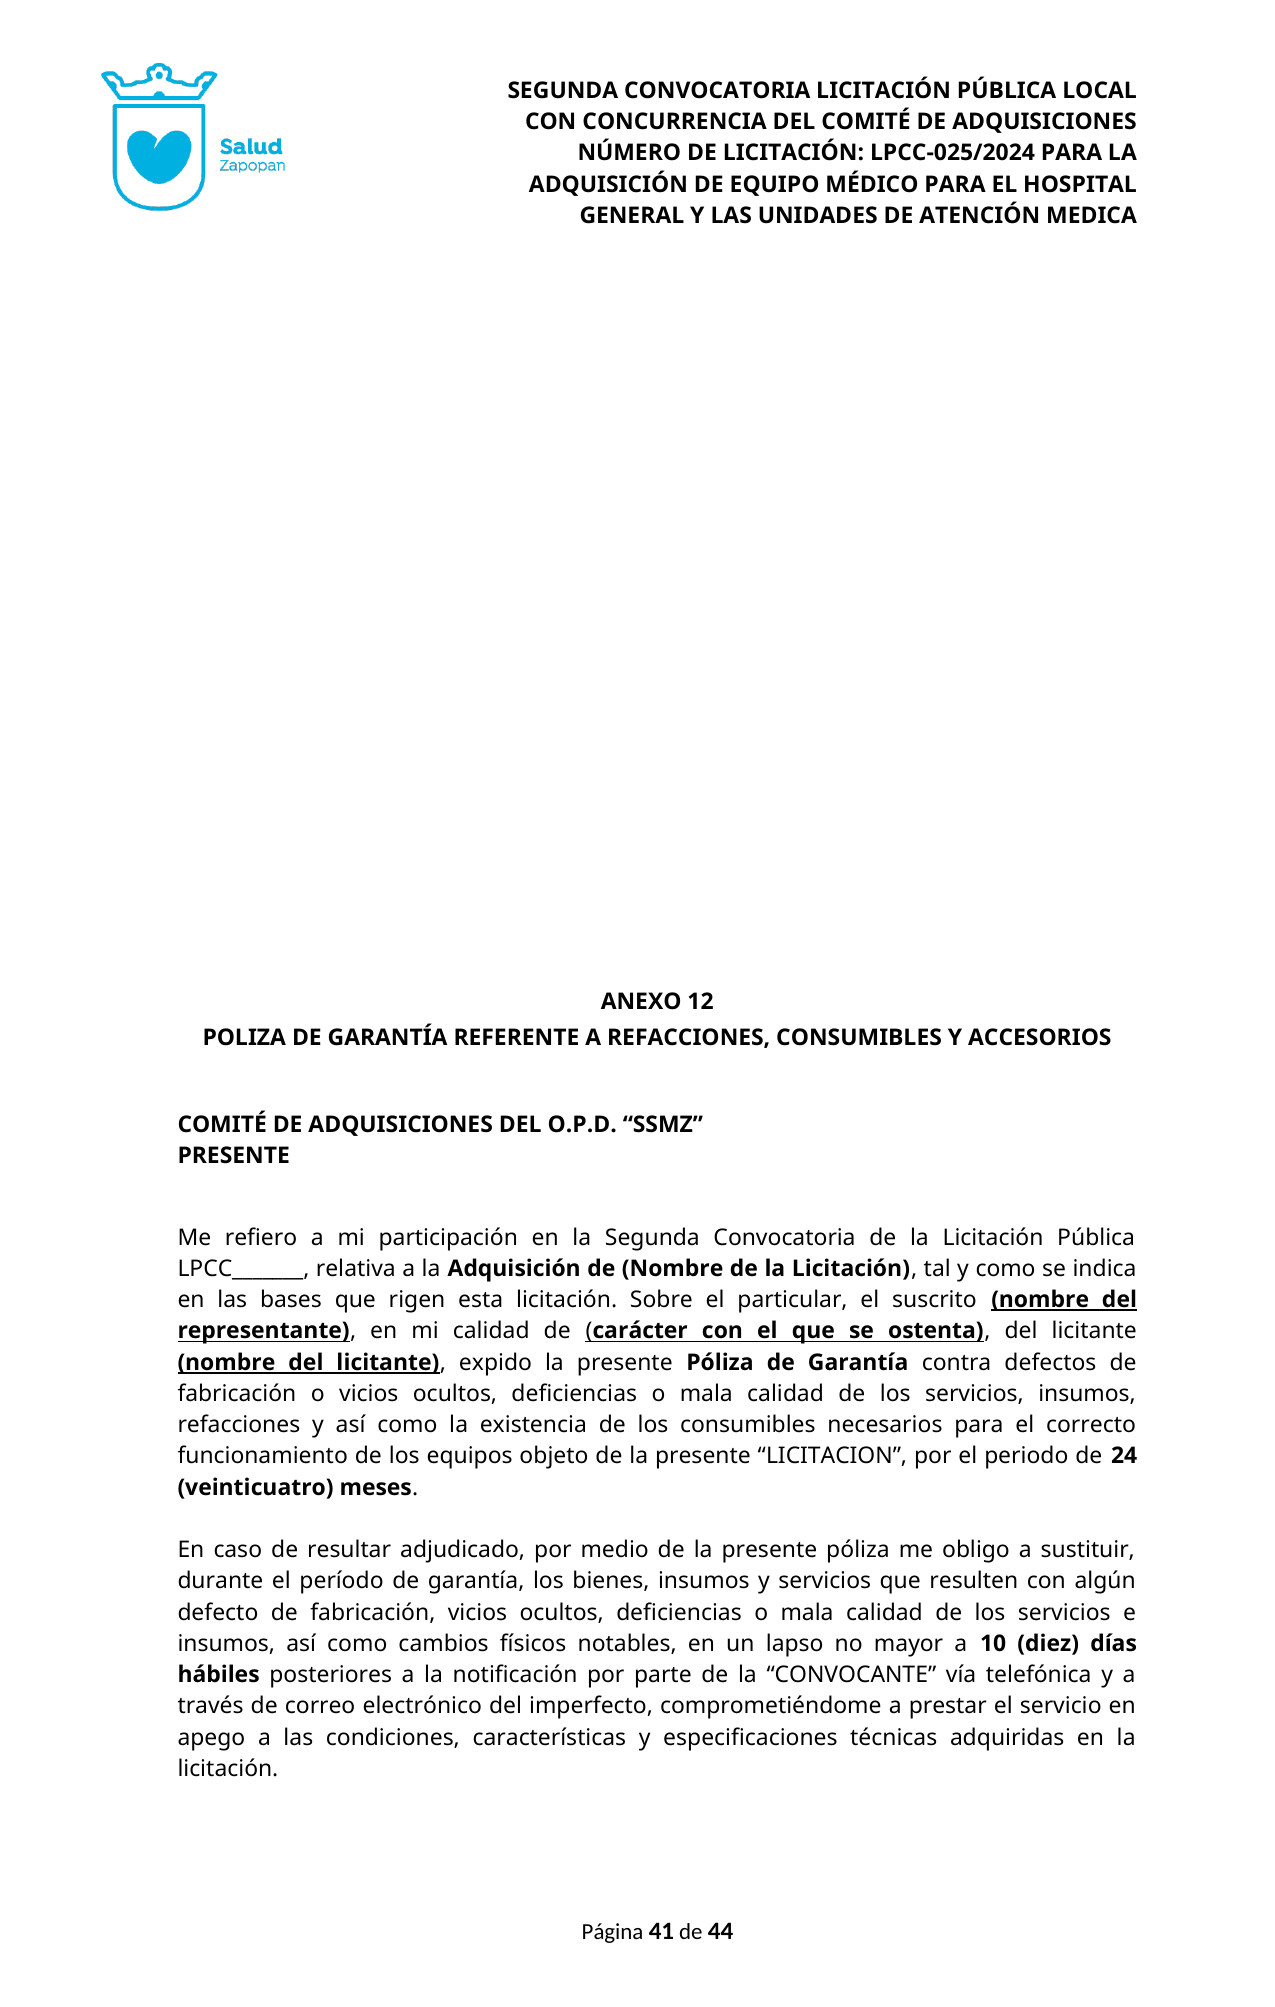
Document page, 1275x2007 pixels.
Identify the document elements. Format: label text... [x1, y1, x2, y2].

text PRESENTE [177, 1139, 1137, 1170]
text En caso de resultar adjudicado, por medio de la presente póliza me obligo a sustituir, durante el período de garantía, los bienes, insumos y servicios que resulten con algún defecto de fabricación, vicios ocultos, deficiencias o mala calidad de los servicios e insumos, así como cambios físicos notables, en un lapso no mayor a 10 (diez) días hábiles posteriores a la notificación por parte de la “CONVOCANTE” vía telefónica y a través de correo electrónico del imperfecto, comprometiéndome a prestar el servicio en apego a las condiciones, características y especificaciones técnicas adquiridas en la licitación. [177, 1533, 1137, 1783]
picture [108, 67, 211, 95]
text COMITÉ DE ADQUISICIONES DEL O.P.D. “SSMZ” [177, 1108, 1137, 1139]
text Me refiero a mi participación en la Segunda Convocatoria de la Licitación Pública LPCC_______, relativa a la Adquisición de (Nombre de la Licitación), tal y como se indica en las bases que rigen esta licitación. Sobre el particular, el suscrito (nombre del representante), en mi calidad de (carácter con el que se ostenta), del licitante (nombre del licitante), expido la presente Póliza de Garantía contra defectos de fabricación o vicios ocultos, deficiencias o mala calidad de los servicios, insumos, refacciones y así como la existencia de los consumibles necesarios para el correcto funcionamiento de los equipos objeto de la presente “LICITACION”, por el periodo de 24 (veinticuatro) meses. [177, 1221, 1137, 1502]
text POLIZA DE GARANTÍA REFERENTE A REFACCIONES, CONSUMIBLES Y ACCESORIOS [177, 1021, 1137, 1052]
text ANEXO 12 [177, 985, 1137, 1017]
picture [97, 63, 290, 220]
